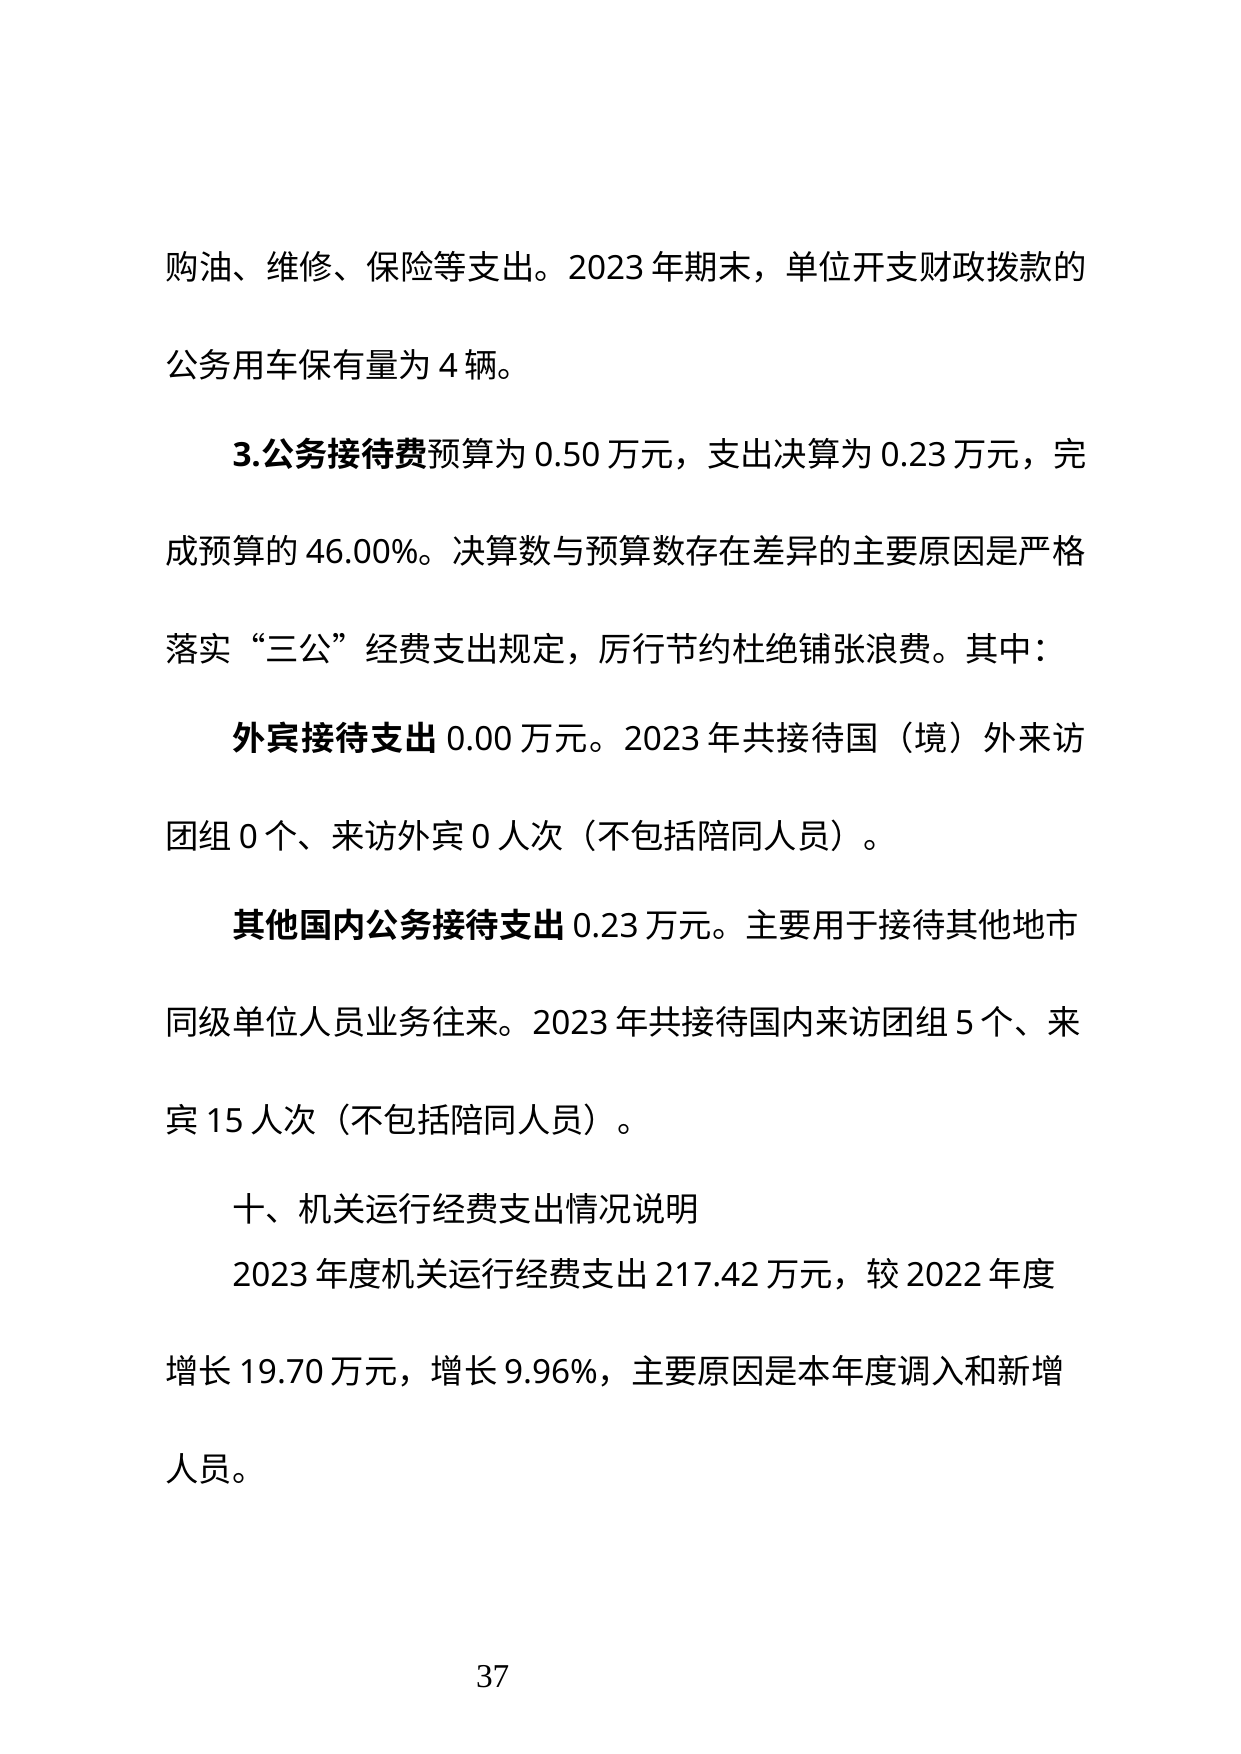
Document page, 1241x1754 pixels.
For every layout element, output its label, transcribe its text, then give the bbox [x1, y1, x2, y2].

text 十、机关运行经费支出情况说明 [165, 1174, 1087, 1239]
text 3.公务接待费预算为0.50万元，支出决算为0.23万元，完成预算的46.00%。决算数与预算数存在差异的主要原因是严格落实“三公”经费支出规定，厉行节约杜绝铺张浪费。其中： [165, 419, 1087, 679]
text 外宾接待支出0.00万元。2023年共接待国（境）外来访团组0个、来访外宾0人次（不包括陪同人员）。 [165, 704, 1087, 866]
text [165, 233, 1087, 395]
text 其他国内公务接待支出0.23万元。主要用于接待其他地市同级单位人员业务往来。2023年共接待国内来访团组5个、来宾15人次（不包括陪同人员）。 [165, 890, 1087, 1150]
text 2023年度机关运行经费支出217.42万元，较2022年度增长19.70万元，增长9.96%，主要原因是本年度调入和新增人员。 [165, 1239, 1087, 1499]
